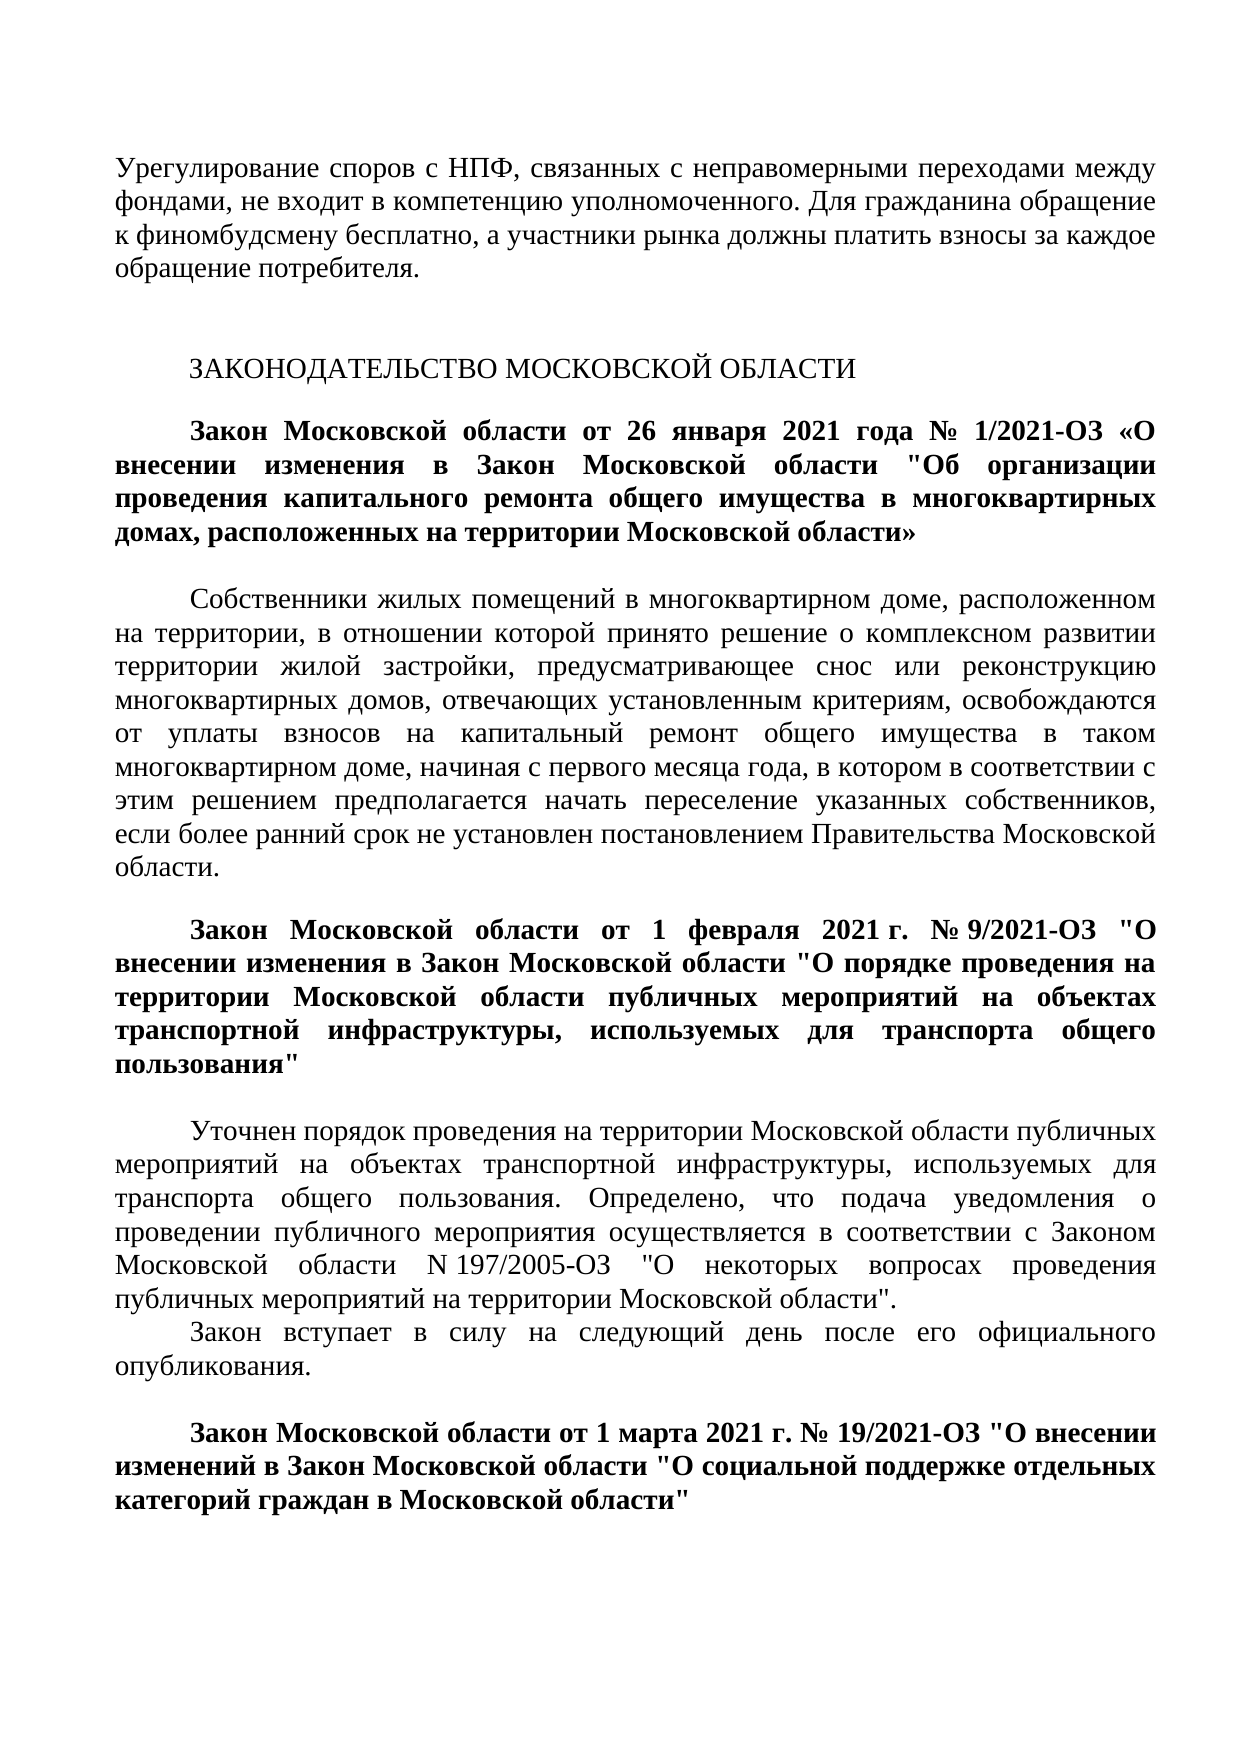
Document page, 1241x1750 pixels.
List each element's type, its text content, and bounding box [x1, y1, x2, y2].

text Уточнен порядок проведения на территории Московской области публичных мероприятий на объектах транспортной инфраструктуры, используемых для транспорта общего пользования. Определено, что подача уведомления о проведении публичного мероприятия осуществляется в соответствии с Законом Московской области N 197/2005-ОЗ "О некоторых вопросах проведения публичных мероприятий на территории Московской области". [114, 1113, 1157, 1314]
text Собственники жилых помещений в многоквартирном доме, расположенном на территории, в отношении которой принято решение о комплексном развитии территории жилой застройки, предусматривающее снос или реконструкцию многоквартирных домов, отвечающих установленным критериям, освобождаются от уплаты взносов на капитальный ремонт общего имущества в таком многоквартирном доме, начиная с первого месяца года, в котором в соответствии с этим решением предполагается начать переселение указанных собственников, если более ранний срок не установлен постановлением Правительства Московской области. [114, 581, 1157, 883]
text Закон Московской области от 26 января 2021 года № 1/2021-ОЗ «О внесении изменения в Закон Московской области "Об организации проведения капитального ремонта общего имущества в многоквартирных домах, расположенных на территории Московской области» [114, 413, 1157, 548]
text Закон вступает в силу на следующий день после его официального опубликования. [114, 1314, 1157, 1381]
text Закон Московской области от 1 марта 2021 г. № 19/2021-ОЗ "О внесении изменений в Закон Московской области "О социальной поддержке отдельных категорий граждан в Московской области" [114, 1415, 1157, 1516]
text Законодательство Московской области [114, 351, 1157, 385]
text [114, 150, 1157, 284]
text Закон Московской области от 1 февраля 2021 г. № 9/2021-ОЗ "О внесении изменения в Закон Московской области "О порядке проведения на территории Московской области публичных мероприятий на объектах транспортной инфраструктуры, используемых для транспорта общего пользования" [114, 912, 1157, 1079]
